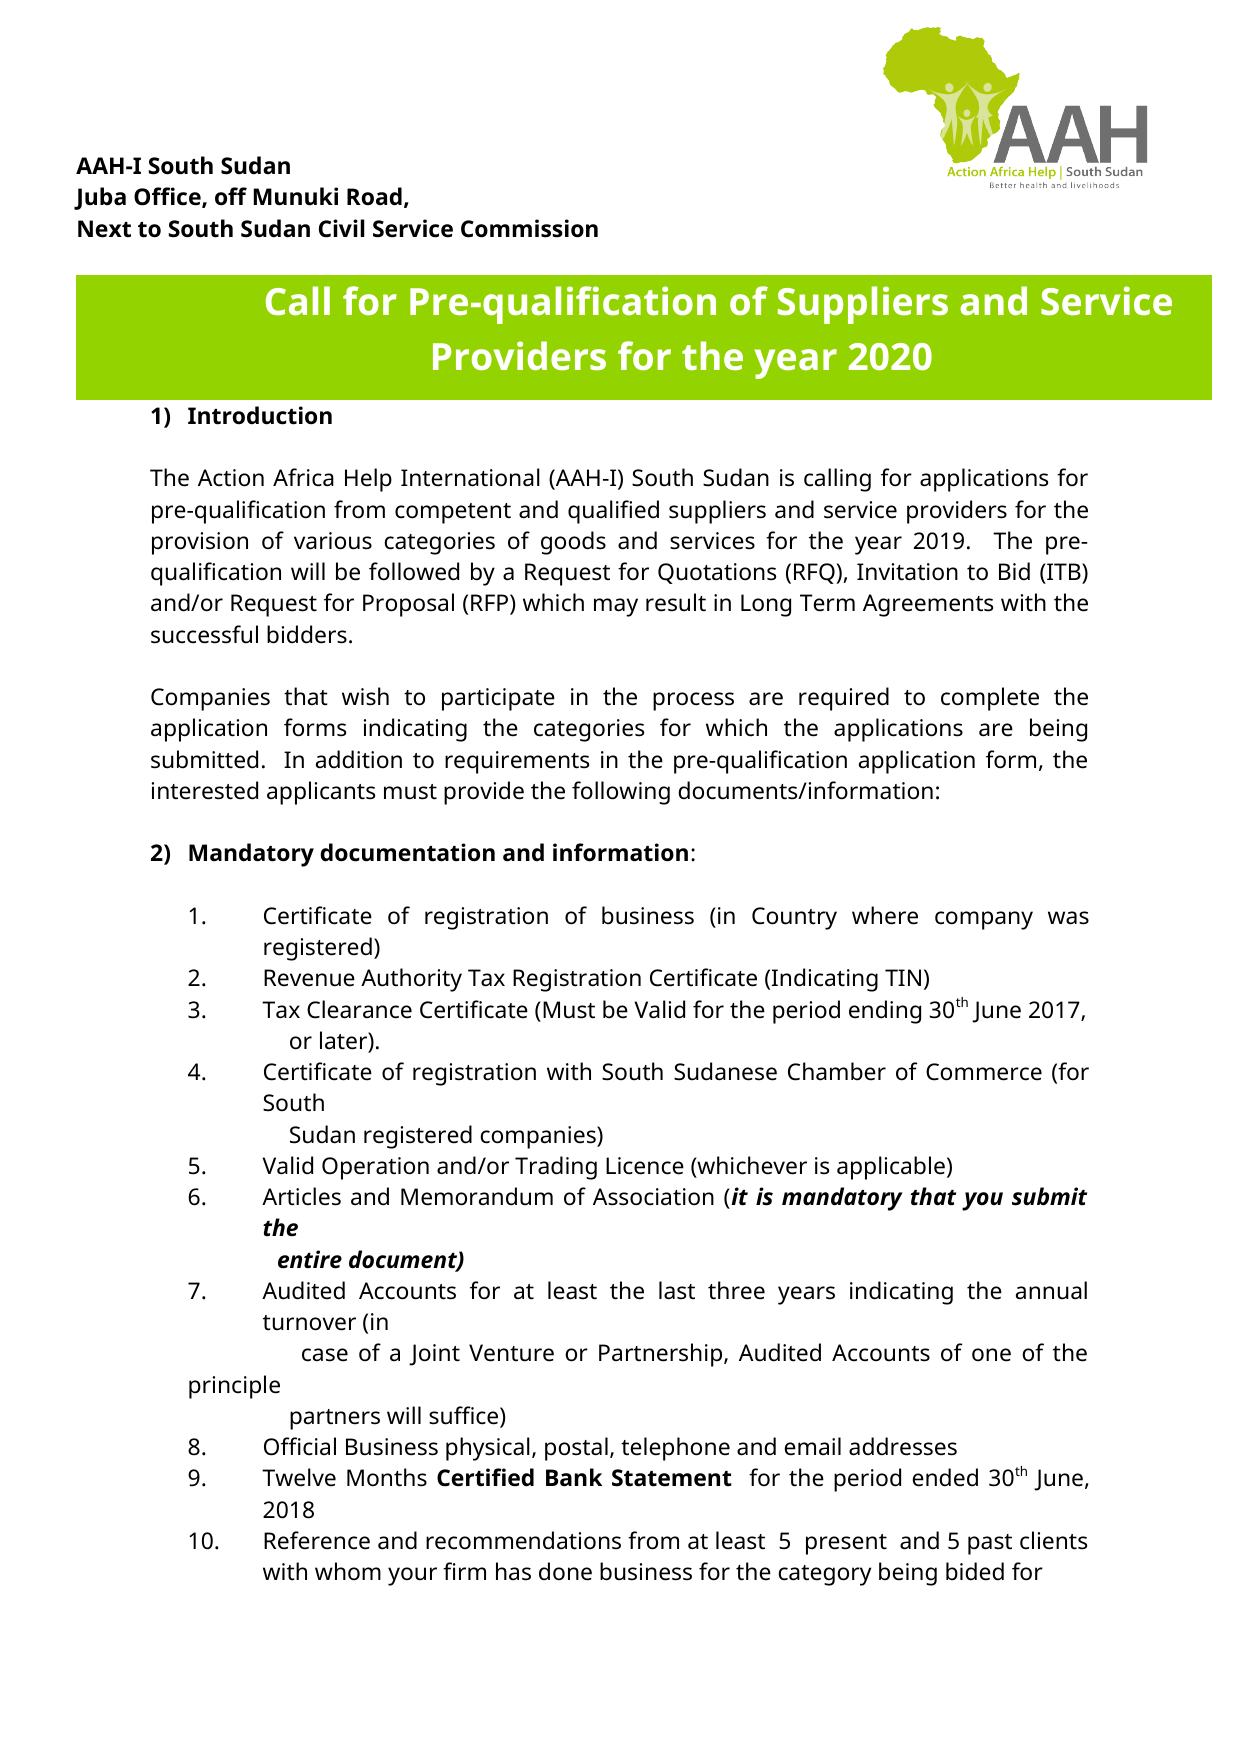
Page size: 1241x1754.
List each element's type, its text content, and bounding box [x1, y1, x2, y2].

list Introduction [150, 400, 1090, 431]
list Revenue Authority Tax Registration Certificate (Indicating TIN) [187, 962, 1090, 994]
text AAH-I South Sudan [76, 150, 1090, 181]
list entire document) [187, 1244, 1090, 1275]
list Audited Accounts for at least the last three years indicating the annual turnover (in [187, 1275, 1090, 1337]
list Sudan registered companies) [187, 1119, 1090, 1150]
table_header Call for Pre-qualification of Suppliers and Service Providers for the year 2020 [76, 275, 1212, 400]
list Twelve Months Certified Bank Statement for the period ended 30th June, 2018 [187, 1462, 1090, 1525]
list Certificate of registration of business (in Country where company was registered) [187, 900, 1090, 962]
list Tax Clearance Certificate (Must be Valid for the period ending 30th June 2017, [187, 994, 1090, 1025]
list Mandatory documentation and information: [150, 837, 1090, 869]
text Next to South Sudan Civil Service Commission [76, 212, 1090, 244]
list Certificate of registration with South Sudanese Chamber of Commerce (for South [187, 1056, 1090, 1119]
text The Action Africa Help International (AAH-I) South Sudan is calling for applications for pre-qualification from competent and qualified suppliers and service providers for the provision of various categories of goods and services for the year 2019. The pre-qualification will be followed by a Request for Quotations (RFQ), Invitation to Bid (ITB) and/or Request for Proposal (RFP) which may result in Long Term Agreements with the successful bidders. [150, 462, 1090, 650]
list Valid Operation and/or Trading Licence (whichever is applicable) [187, 1150, 1090, 1181]
list Reference and recommendations from at least 5 present and 5 past clients with whom your firm has done business for the category being bided for [187, 1525, 1090, 1587]
list Articles and Memorandum of Association (it is mandatory that you submit the [187, 1181, 1090, 1244]
text Juba Office, off Munuki Road, [76, 181, 1090, 212]
list partners will suffice) [187, 1400, 1090, 1431]
text Companies that wish to participate in the process are required to complete the application forms indicating the categories for which the applications are being submitted. In addition to requirements in the pre-qualification application form, the interested applicants must provide the following documents/information: [150, 681, 1090, 806]
picture [857, 0, 1190, 224]
list Official Business physical, postal, telephone and email addresses [187, 1431, 1090, 1462]
list case of a Joint Venture or Partnership, Audited Accounts of one of the principle [187, 1337, 1090, 1400]
list or later). [187, 1025, 1090, 1056]
